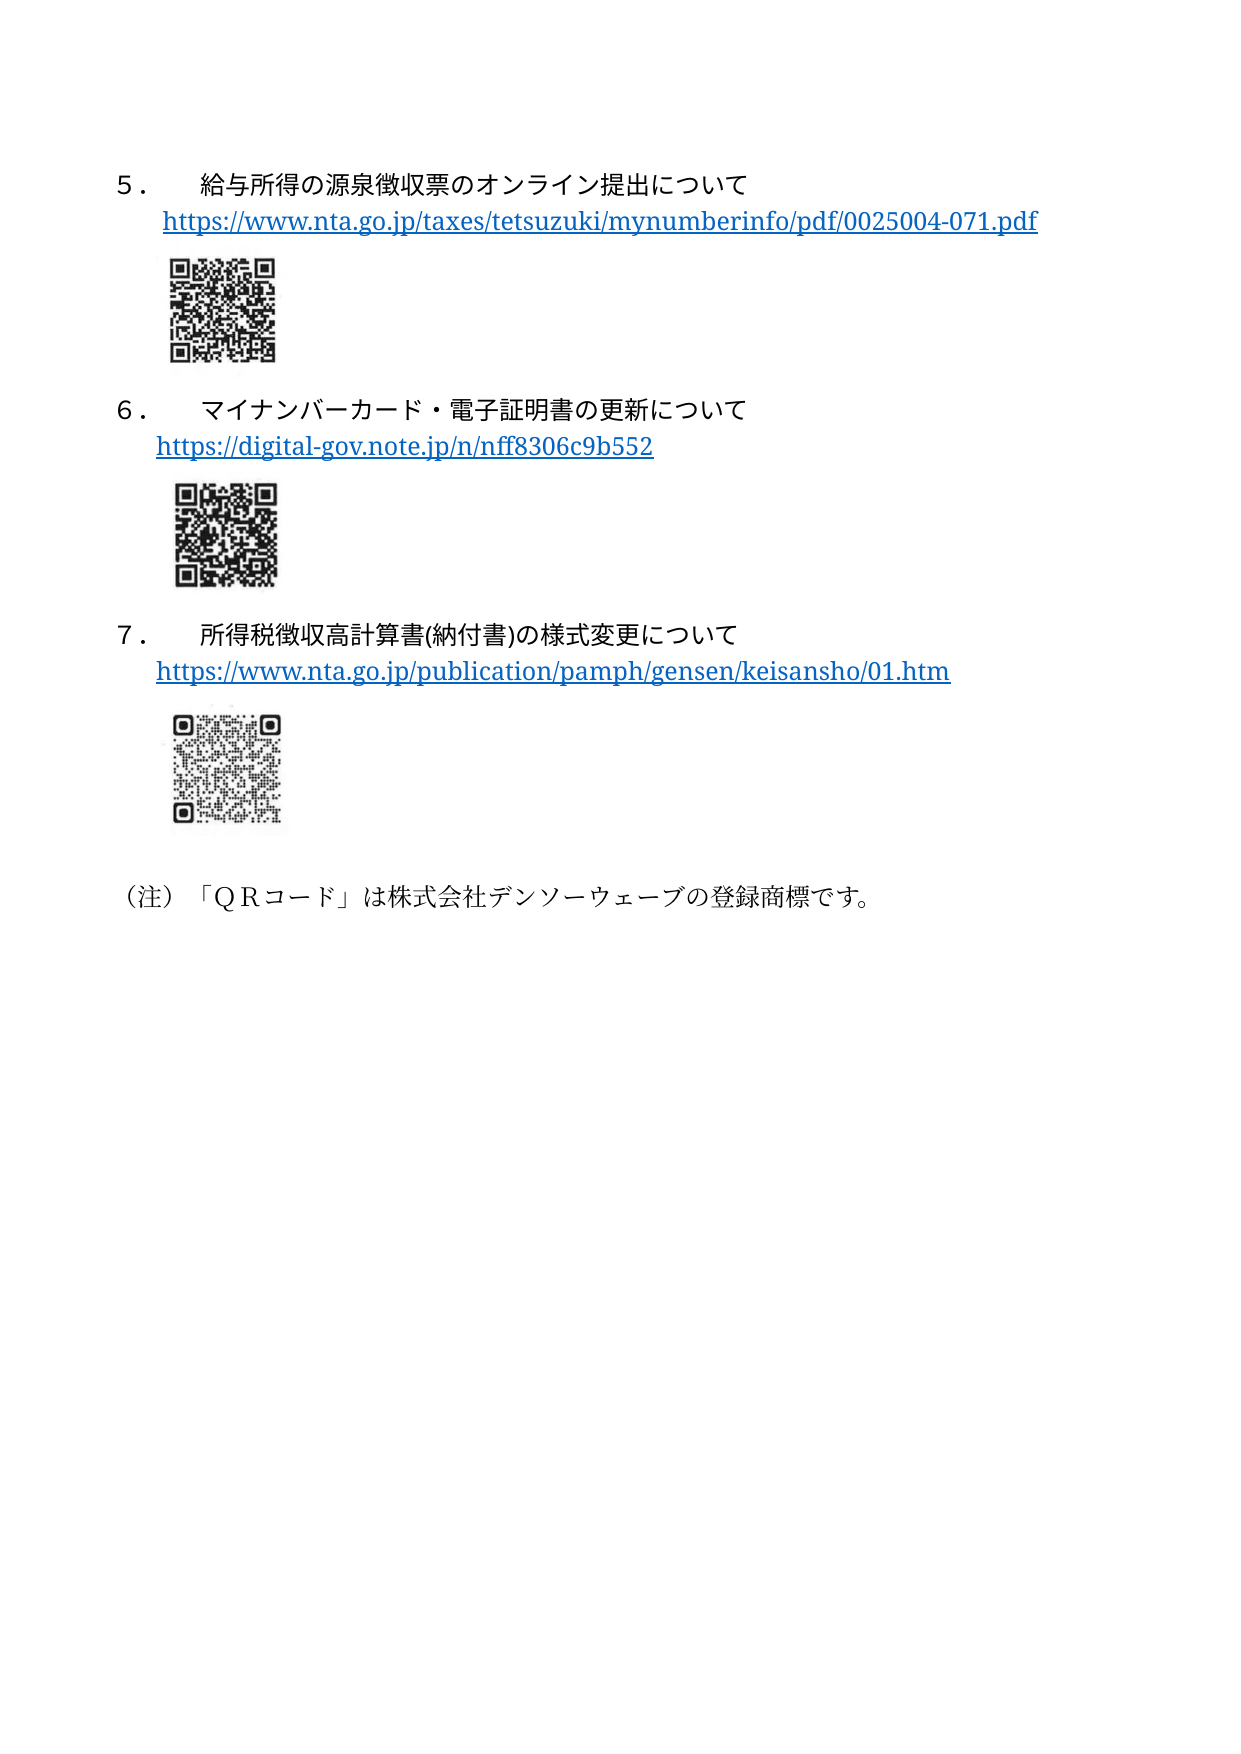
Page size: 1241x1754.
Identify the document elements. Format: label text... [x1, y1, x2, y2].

list 給与所得の源泉徴収票のオンライン提出について [112, 164, 1128, 202]
list 所得税徴収高計算書(納付書)の様式変更について [112, 614, 1128, 652]
list https://www.nta.go.jp/taxes/tetsuzuki/mynumberinfo/pdf/0025004-071.pdf [162, 202, 1128, 239]
picture [156, 245, 289, 377]
text （注）「ＱＲコード」は株式会社デンソーウェーブの登録商標です。 [112, 877, 1128, 914]
list マイナンバーカード・電子証明書の更新について [112, 389, 1128, 427]
text https://www.nta.go.jp/publication/pamph/gensen/keisansho/01.htm [112, 652, 1128, 689]
picture [161, 471, 293, 602]
picture [158, 704, 289, 836]
text https://digital-gov.note.jp/n/nff8306c9b552 [112, 427, 1128, 464]
